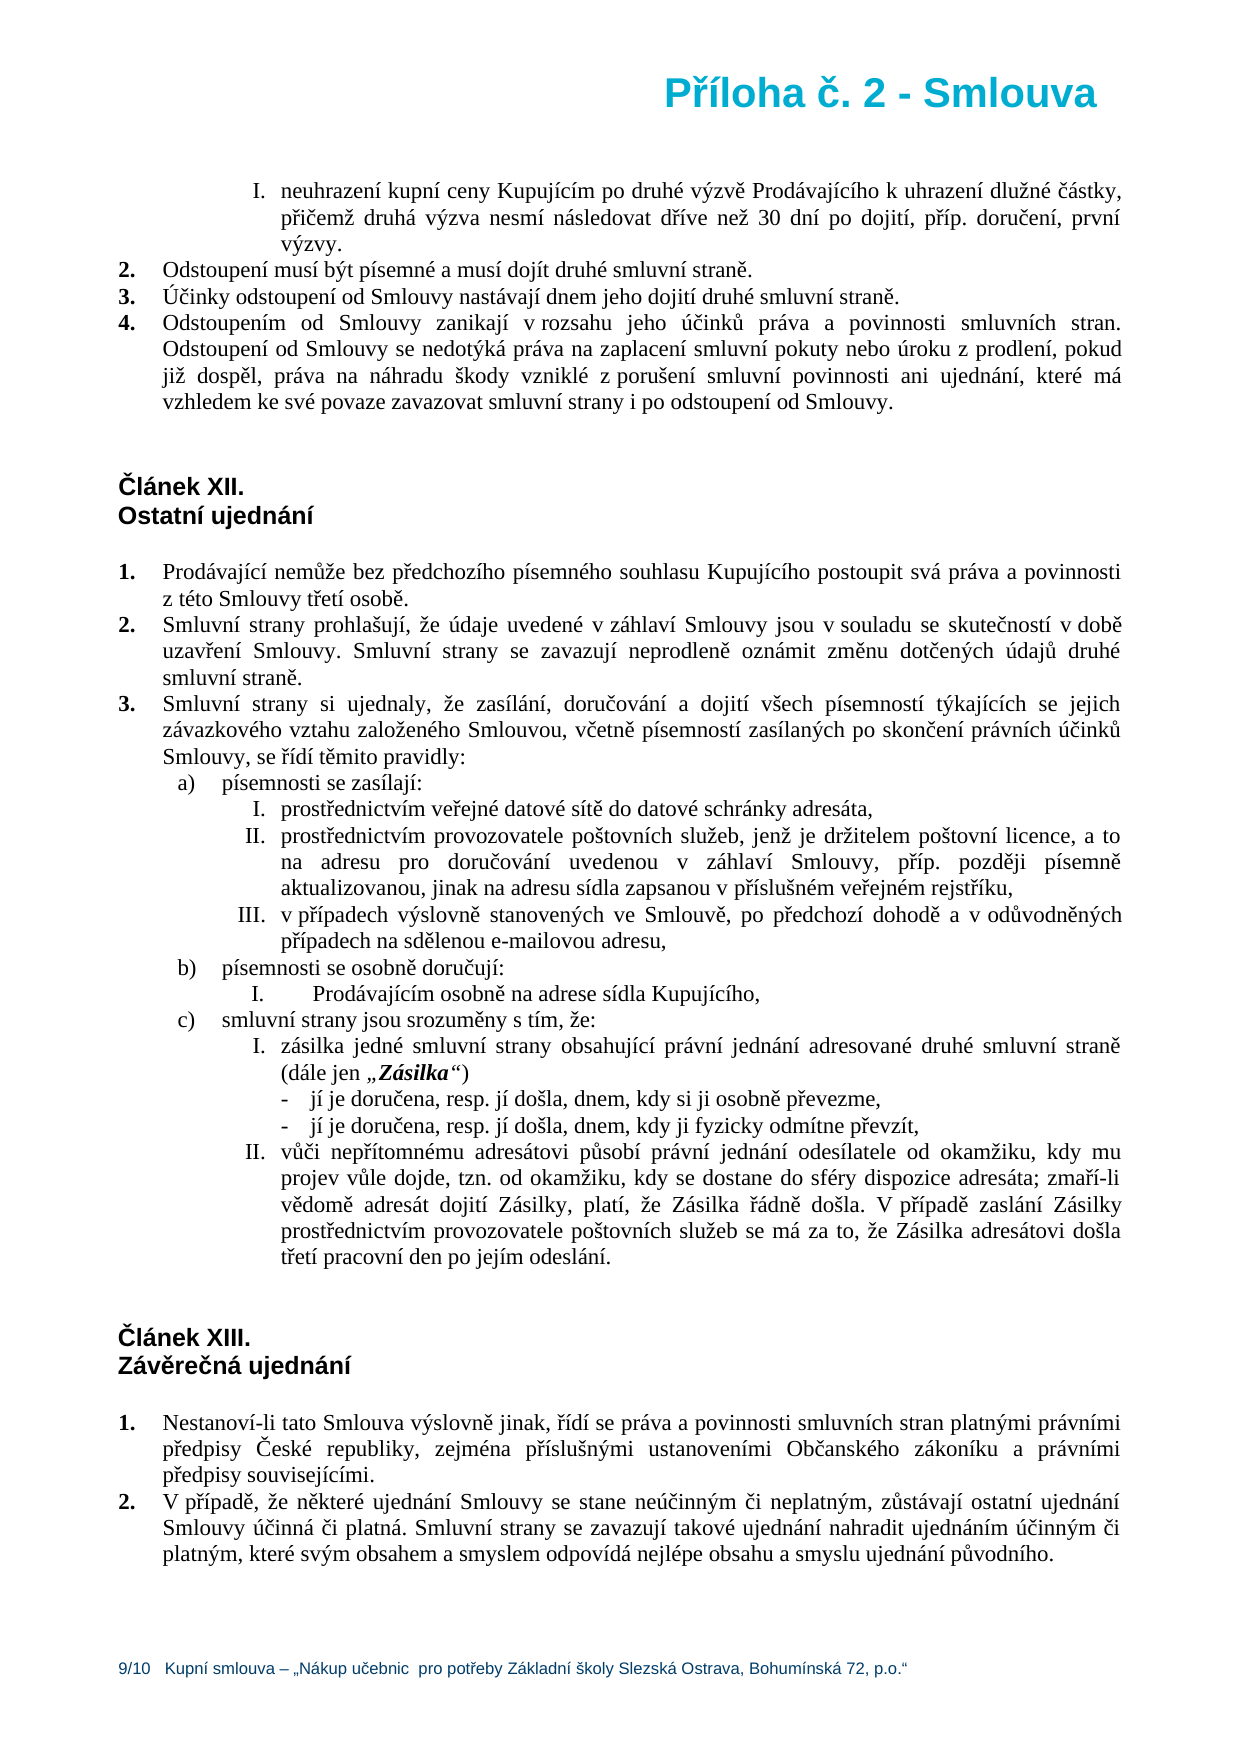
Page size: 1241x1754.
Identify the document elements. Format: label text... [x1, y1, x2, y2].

text Článek XIII. [118, 1322, 1115, 1351]
list písemnosti se zasílají: [177, 769, 1122, 795]
list Prodávající nemůže bez předchozího písemného souhlasu Kupujícího postoupit svá práva a povinnosti z této Smlouvy třetí osobě. [118, 558, 1122, 611]
list Účinky odstoupení od Smlouvy nastávají dnem jeho dojití druhé smluvní straně. [118, 283, 1122, 309]
list jí je doručena, resp. jí došla, dnem, kdy si ji osobně převezme, [281, 1085, 1122, 1112]
list smluvní strany jsou srozuměny s tím, že: [177, 1006, 1122, 1033]
text Závěrečná ujednání [118, 1351, 1115, 1380]
list Smluvní strany prohlašují, že údaje uvedené v záhlaví Smlouvy jsou v souladu se skutečností v době uzavření Smlouvy. Smluvní strany se zavazují neprodleně oznámit změnu dotčených údajů druhé smluvní straně. [118, 611, 1122, 690]
text Článek XII. [118, 472, 1122, 501]
list v případech výslovně stanovených ve Smlouvě, po předchozí dohodě a v odůvodněných případech na sdělenou e-mailovou adresu, [266, 901, 1122, 953]
text Ostatní ujednání [118, 501, 1115, 529]
list V případě, že některé ujednání Smlouvy se stane neúčinným či neplatným, zůstávají ostatní ujednání Smlouvy účinná či platná. Smluvní strany se zavazují takové ujednání nahradit ujednáním účinným či platným, které svým obsahem a smyslem odpovídá nejlépe obsahu a smyslu ujednání původního. [118, 1488, 1122, 1567]
list písemnosti se osobně doručují: [177, 953, 1122, 980]
list Odstoupení musí být písemné a musí dojít druhé smluvní straně. [118, 256, 1122, 283]
list jí je doručena, resp. jí došla, dnem, kdy ji fyzicky odmítne převzít, [281, 1112, 1122, 1138]
list prostřednictvím provozovatele poštovních služeb, jenž je držitelem poštovní licence, a to na adresu pro doručování uvedenou v záhlaví Smlouvy, příp. později písemně aktualizovanou, jinak na adresu sídla zapsanou v příslušném veřejném rejstříku, [266, 822, 1122, 901]
list vůči nepřítomnému adresátovi působí právní jednání odesílatele od okamžiku, kdy mu projev vůle dojde, tzn. od okamžiku, kdy se dostane do sféry dispozice adresáta; zmaří-li vědomě adresát dojití Zásilky, platí, že Zásilka řádně došla. V případě zaslání Zásilky prostřednictvím provozovatele poštovních služeb se má za to, že Zásilka adresátovi došla třetí pracovní den po jejím odeslání. [266, 1138, 1122, 1270]
list zásilka jedné smluvní strany obsahující právní jednání adresované druhé smluvní straně (dále jen „Zásilka“) [266, 1033, 1122, 1085]
list neuhrazení kupní ceny Kupujícím po druhé výzvě Prodávajícího k uhrazení dlužné částky, přičemž druhá výzva nesmí následovat dříve než 30 dní po dojití, příp. doručení, první výzvy. [266, 177, 1122, 256]
list Odstoupením od Smlouvy zanikají v rozsahu jeho účinků práva a povinnosti smluvních stran. Odstoupení od Smlouvy se nedotýká práva na zaplacení smluvní pokuty nebo úroku z prodlení, pokud již dospěl, práva na náhradu škody vzniklé z porušení smluvní povinnosti ani ujednání, které má vzhledem ke své povaze zavazovat smluvní strany i po odstoupení od Smlouvy. [118, 309, 1122, 414]
list Smluvní strany si ujednaly, že zasílání, doručování a dojití všech písemností týkajících se jejich závazkového vztahu založeného Smlouvou, včetně písemností zasílaných po skončení právních účinků Smlouvy, se řídí těmito pravidly: [118, 690, 1122, 769]
list prostřednictvím veřejné datové sítě do datové schránky adresáta, [266, 795, 1122, 822]
list Prodávajícím osobně na adrese sídla Kupujícího, [251, 980, 1122, 1006]
list Nestanoví-li tato Smlouva výslovně jinak, řídí se práva a povinnosti smluvních stran platnými právními předpisy České republiky, zejména příslušnými ustanoveními Občanského zákoníku a právními předpisy souvisejícími. [118, 1409, 1122, 1488]
